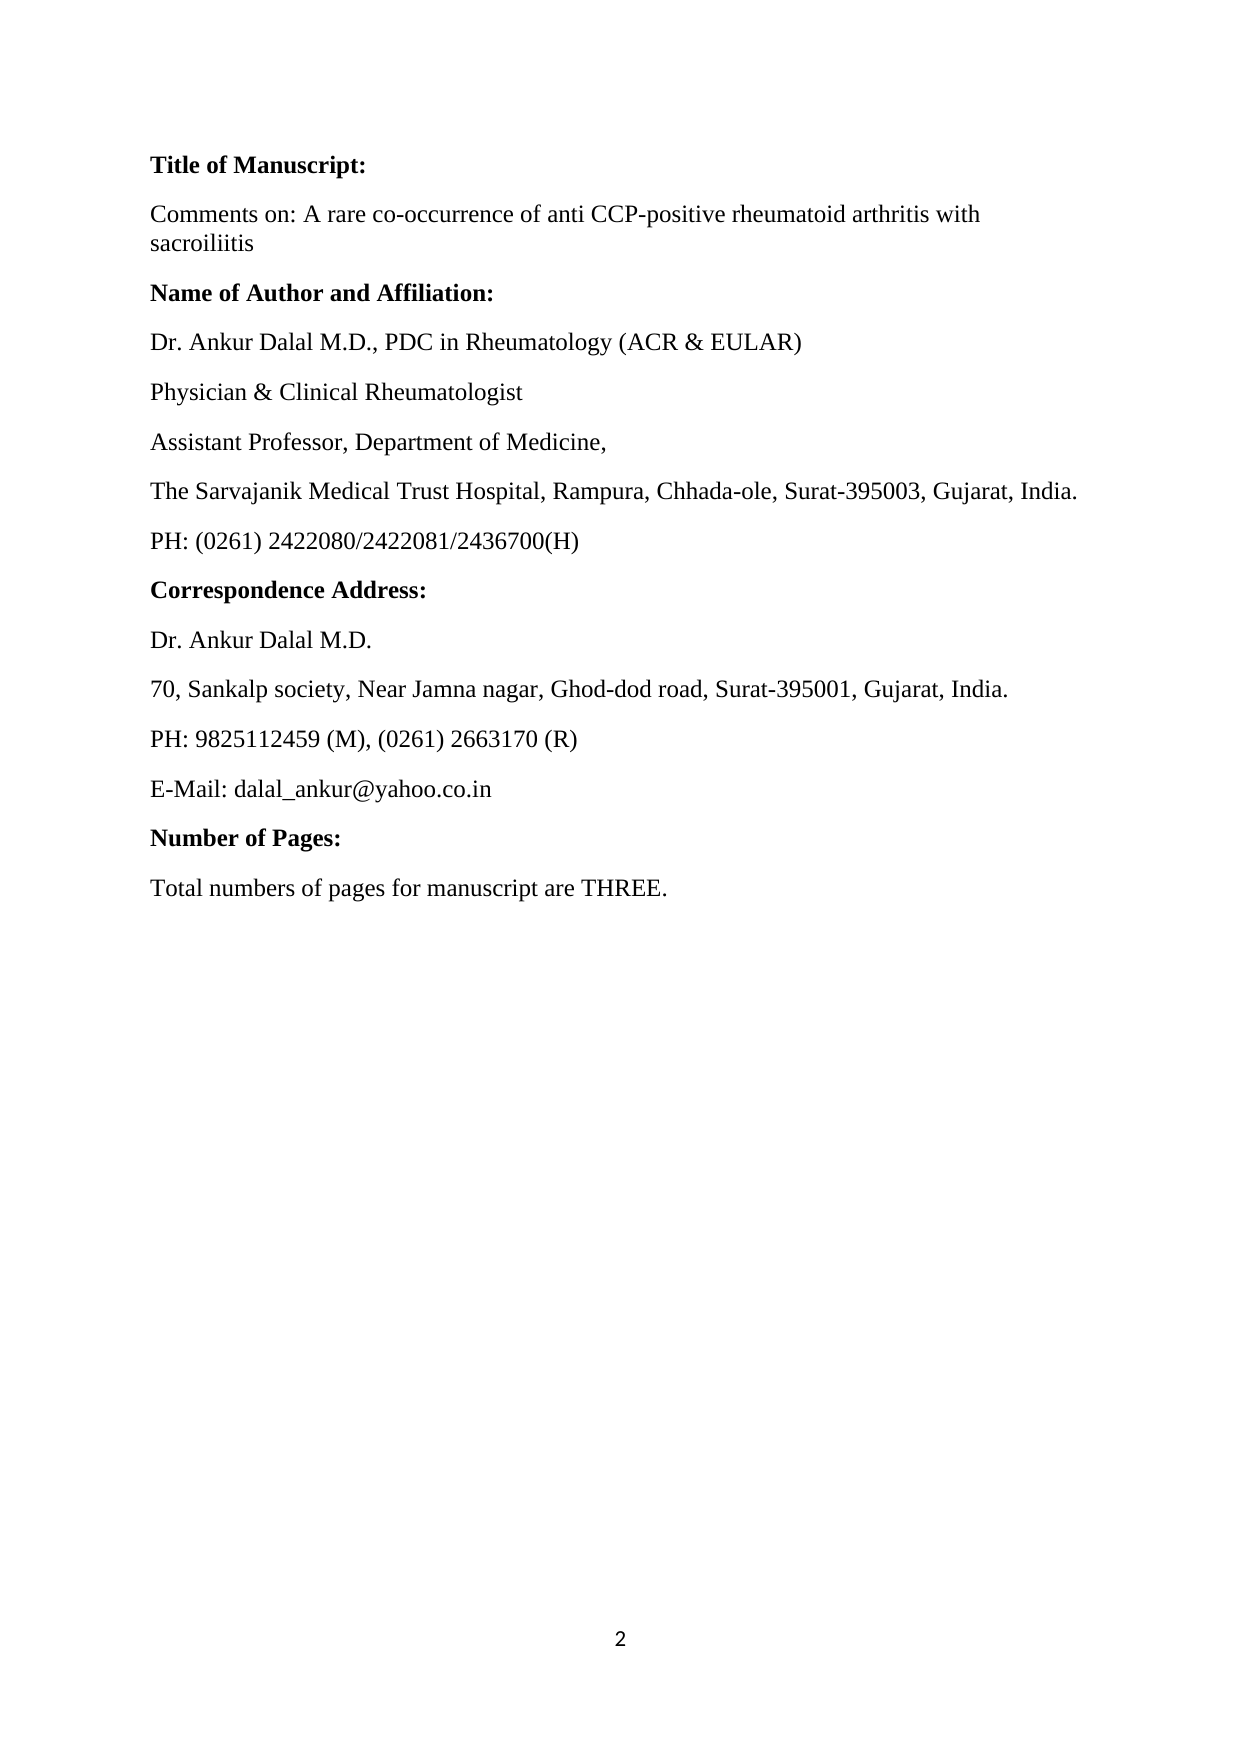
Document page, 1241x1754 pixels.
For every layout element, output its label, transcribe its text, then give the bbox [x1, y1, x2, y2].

text Dr. Ankur Dalal M.D., PDC in Rheumatology (ACR & EULAR) [150, 327, 1090, 356]
text Comments on: A rare co-occurrence of anti CCP-positive rheumatoid arthritis with sacroiliitis [150, 199, 1090, 257]
text Title of Manuscript: [150, 150, 1090, 179]
text Physician & Clinical Rheumatologist [150, 377, 1090, 406]
text Dr. Ankur Dalal M.D. [150, 625, 1090, 654]
text PH: 9825112459 (M), (0261) 2663170 (R) [150, 724, 1090, 753]
text PH: (0261) 2422080/2422081/2436700(H) [150, 526, 1090, 554]
text Number of Pages: [150, 823, 1090, 852]
text E-Mail: dalal_ankur@yahoo.co.in [150, 774, 1090, 802]
text 70, Sankalp society, Near Jamna nagar, Ghod-dod road, Surat-395001, Gujarat, India. [150, 674, 1090, 703]
text Correspondence Address: [150, 575, 1090, 604]
text The Sarvajanik Medical Trust Hospital, Rampura, Chhada-ole, Surat-395003, Gujarat, India. [150, 476, 1090, 505]
text Assistant Professor, Department of Medicine, [150, 427, 1090, 455]
text Total numbers of pages for manuscript are THREE. [150, 873, 1090, 902]
text Name of Author and Affiliation: [150, 278, 1090, 307]
